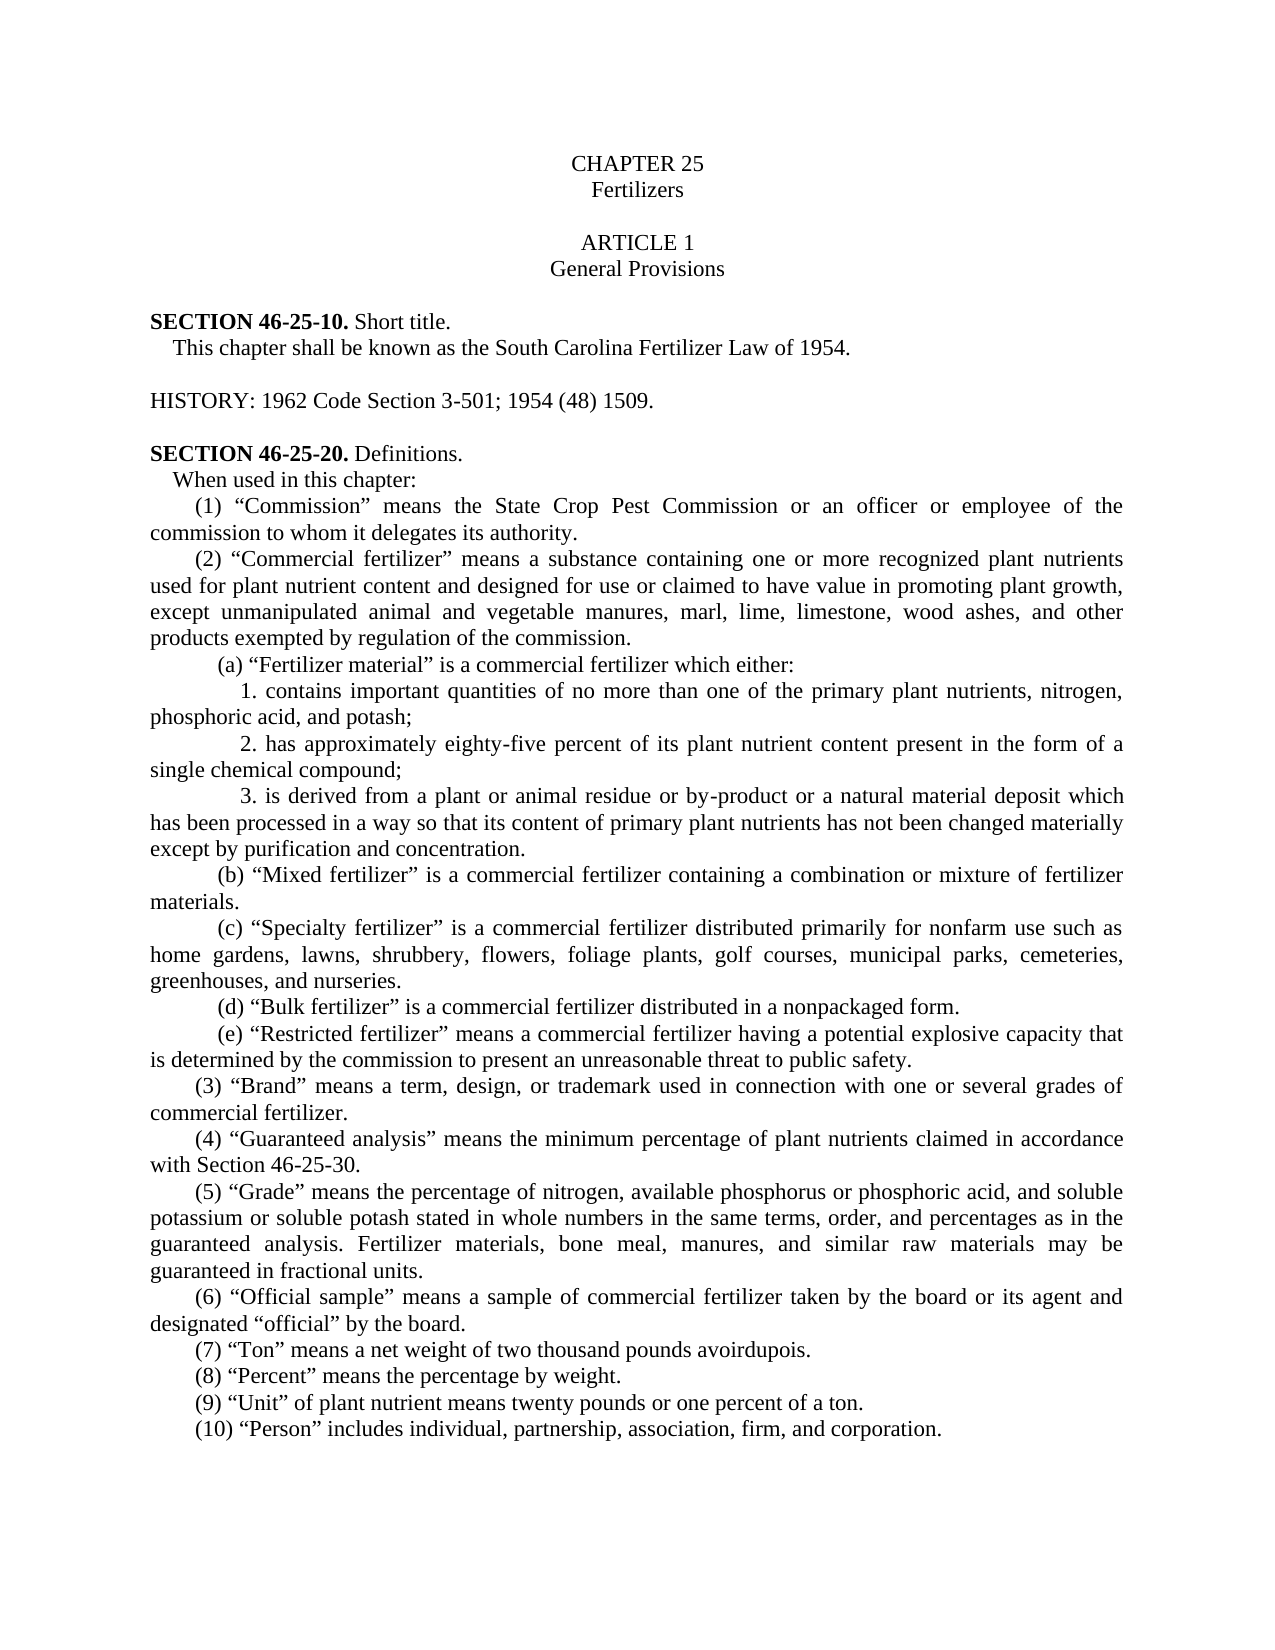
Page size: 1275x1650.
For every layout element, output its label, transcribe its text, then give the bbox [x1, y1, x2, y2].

text 1. contains important quantities of no more than one of the primary plant nutrients, nitrogen, phosphoric acid, and potash; [150, 677, 1125, 730]
text (e) “Restricted fertilizer” means a commercial fertilizer having a potential explosive capacity that is determined by the commission to present an unreasonable threat to public safety. [150, 1020, 1125, 1072]
text (1) “Commission” means the State Crop Pest Commission or an officer or employee of the commission to whom it delegates its authority. [150, 493, 1125, 545]
text (4) “Guaranteed analysis” means the minimum percentage of plant nutrients claimed in accordance with Section 46-25-30. [150, 1125, 1125, 1178]
text SECTION 46-25-10. Short title. [150, 308, 1125, 334]
text 3. is derived from a plant or animal residue or by-product or a natural material deposit which has been processed in a way so that its content of primary plant nutrients has not been changed materially except by purification and concentration. [150, 782, 1125, 862]
text (9) “Unit” of plant nutrient means twenty pounds or one percent of a ton. [150, 1389, 1125, 1415]
text (3) “Brand” means a term, design, or trademark used in connection with one or several grades of commercial fertilizer. [150, 1072, 1125, 1125]
text Fertilizers [150, 176, 1125, 203]
text SECTION 46-25-20. Definitions. [150, 440, 1125, 466]
text (a) “Fertilizer material” is a commercial fertilizer which either: [150, 651, 1125, 677]
text (5) “Grade” means the percentage of nitrogen, available phosphorus or phosphoric acid, and soluble potassium or soluble potash stated in whole numbers in the same terms, order, and percentages as in the guaranteed analysis. Fertilizer materials, bone meal, manures, and similar raw materials may be guaranteed in fractional units. [150, 1178, 1125, 1283]
text (8) “Percent” means the percentage by weight. [150, 1362, 1125, 1389]
text ARTICLE 1 [150, 229, 1125, 255]
text 2. has approximately eighty-five percent of its plant nutrient content present in the form of a single chemical compound; [150, 730, 1125, 782]
text (10) “Person” includes individual, partnership, association, firm, and corporation. [150, 1415, 1125, 1441]
text When used in this chapter: [150, 466, 1125, 493]
text General Provisions [150, 255, 1125, 282]
text This chapter shall be known as the South Carolina Fertilizer Law of 1954. [150, 334, 1125, 361]
text HISTORY: 1962 Code Section 3-501; 1954 (48) 1509. [150, 387, 1125, 413]
text (2) “Commercial fertilizer” means a substance containing one or more recognized plant nutrients used for plant nutrient content and designed for use or claimed to have value in promoting plant growth, except unmanipulated animal and vegetable manures, marl, lime, limestone, wood ashes, and other products exempted by regulation of the commission. [150, 545, 1125, 651]
text (c) “Specialty fertilizer” is a commercial fertilizer distributed primarily for nonfarm use such as home gardens, lawns, shrubbery, flowers, foliage plants, golf courses, municipal parks, cemeteries, greenhouses, and nurseries. [150, 914, 1125, 993]
text (6) “Official sample” means a sample of commercial fertilizer taken by the board or its agent and designated “official” by the board. [150, 1283, 1125, 1336]
text CHAPTER 25 [150, 150, 1125, 176]
text (d) “Bulk fertilizer” is a commercial fertilizer distributed in a nonpackaged form. [150, 993, 1125, 1020]
text (b) “Mixed fertilizer” is a commercial fertilizer containing a combination or mixture of fertilizer materials. [150, 862, 1125, 914]
text (7) “Ton” means a net weight of two thousand pounds avoirdupois. [150, 1336, 1125, 1362]
